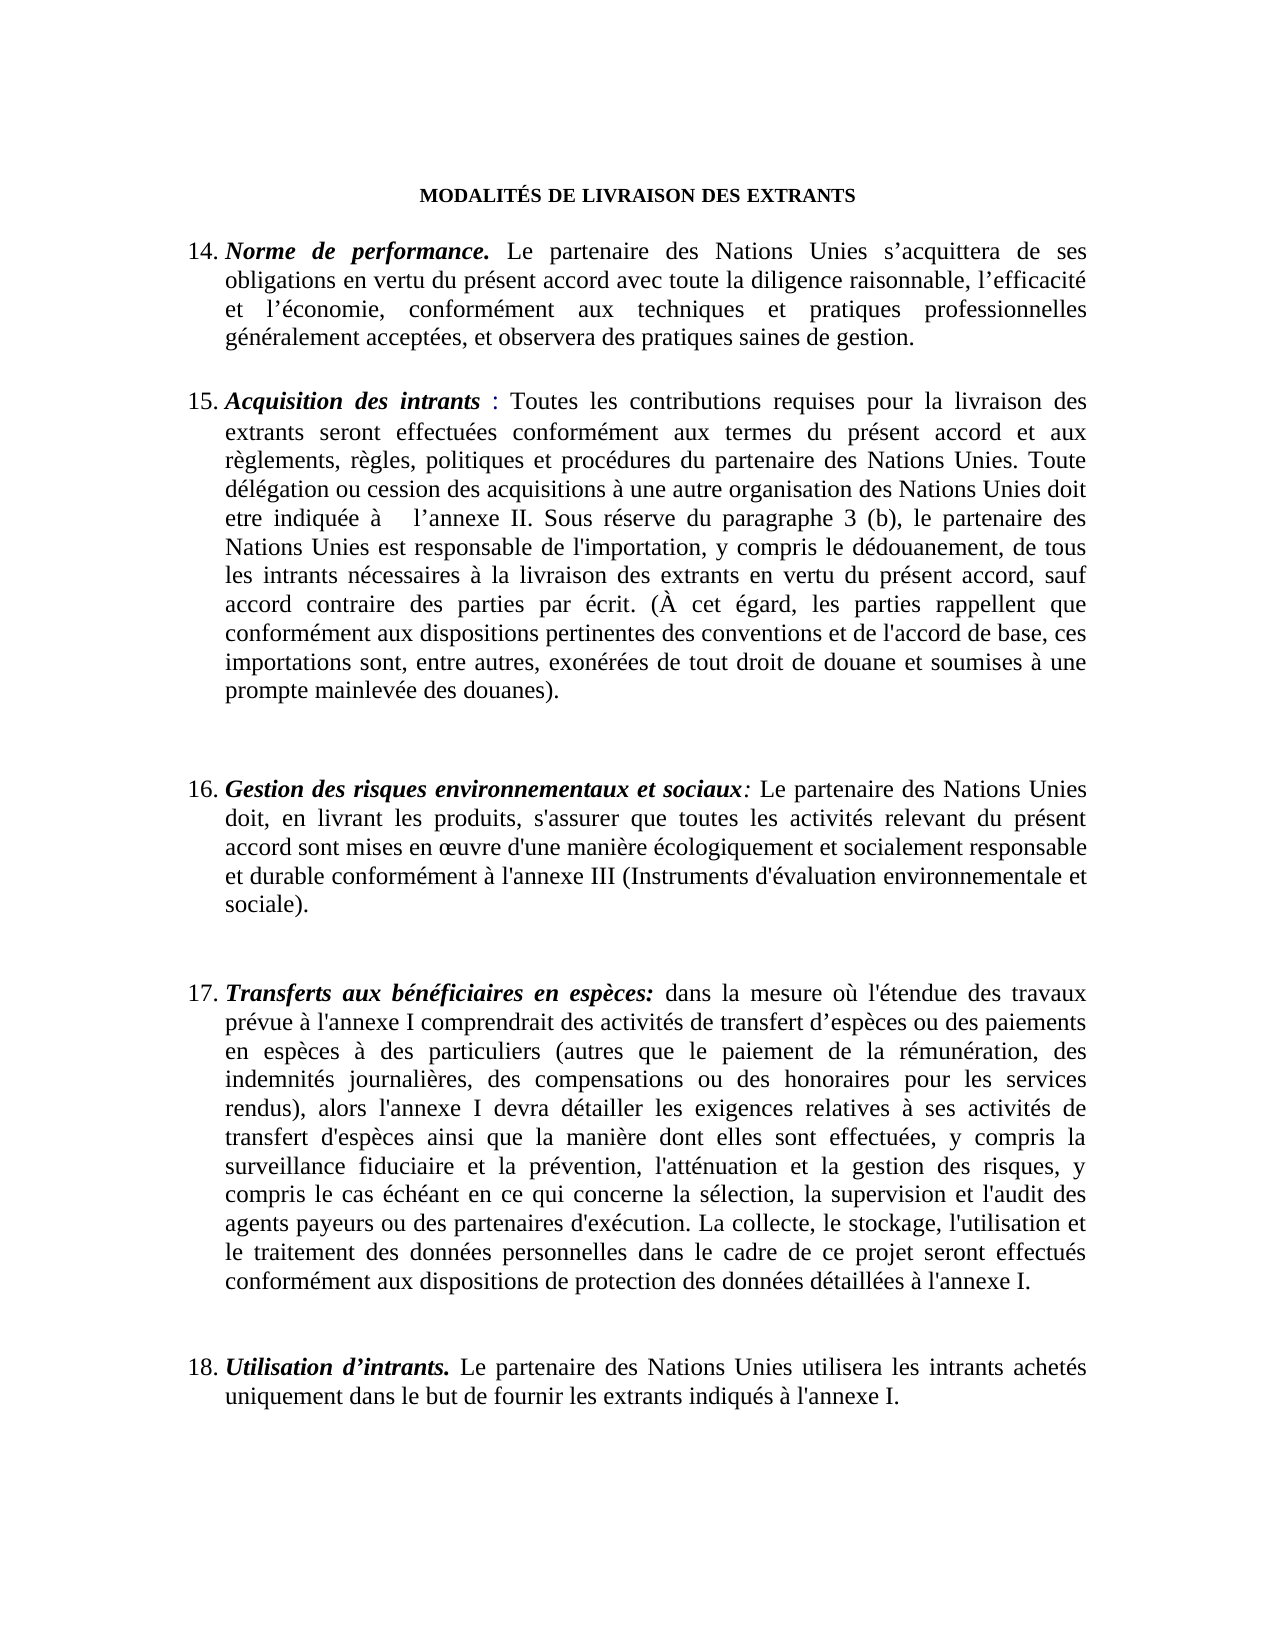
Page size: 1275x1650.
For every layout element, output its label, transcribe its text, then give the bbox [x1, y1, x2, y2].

list Utilisation d’intrants. Le partenaire des Nations Unies utilisera les intrants achetés uniquement dans le but de fournir les extrants indiqués à l'annexe I. [187, 1352, 1087, 1409]
list Gestion des risques environnementaux et sociaux: Le partenaire des Nations Unies doit, en livrant les produits, s'assurer que toutes les activités relevant du présent accord sont mises en œuvre d'une manière écologiquement et socialement responsable et durable conformément à l'annexe III (Instruments d'évaluation environnementale et sociale). [187, 774, 1087, 918]
list Transferts aux bénéficiaires en espèces: dans la mesure où l'étendue des travaux prévue à l'annexe I comprendrait des activités de transfert d’espèces ou des paiements en espèces à des particuliers (autres que le paiement de la rémunération, des indemnités journalières, des compensations ou des honoraires pour les services rendus), alors l'annexe I devra détailler les exigences relatives à ses activités de transfert d'espèces ainsi que la manière dont elles sont effectuées, y compris la surveillance fiduciaire et la prévention, l'atténuation et la gestion des risques, y compris le cas échéant en ce qui concerne la sélection, la supervision et l'audit des agents payeurs ou des partenaires d'exécution. La collecte, le stockage, l'utilisation et le traitement des données personnelles dans le cadre de ce projet seront effectués conformément aux dispositions de protection des données détaillées à l'annexe I. [187, 978, 1087, 1294]
list Acquisition des intrants : Toutes les contributions requises pour la livraison des extrants seront effectuées conformément aux termes du présent accord et aux règlements, règles, politiques et procédures du partenaire des Nations Unies. Toute délégation ou cession des acquisitions à une autre organisation des Nations Unies doit etre indiquée à l’annexe II. Sous réserve du paragraphe 3 (b), le partenaire des Nations Unies est responsable de l'importation, y compris le dédouanement, de tous les intrants nécessaires à la livraison des extrants en vertu du présent accord, sauf accord contraire des parties par écrit. (À cet égard, les parties rappellent que conformément aux dispositions pertinentes des conventions et de l'accord de base, ces importations sont, entre autres, exonérées de tout droit de douane et soumises à une prompte mainlevée des douanes). [187, 385, 1087, 704]
text modalités de livraison des extrants [187, 179, 1087, 207]
list Norme de performance. Le partenaire des Nations Unies s’acquittera de ses obligations en vertu du présent accord avec toute la diligence raisonnable, l’efficacité et l’économie, conformément aux techniques et pratiques professionnelles généralement acceptées, et observera des pratiques saines de gestion. [187, 236, 1087, 351]
